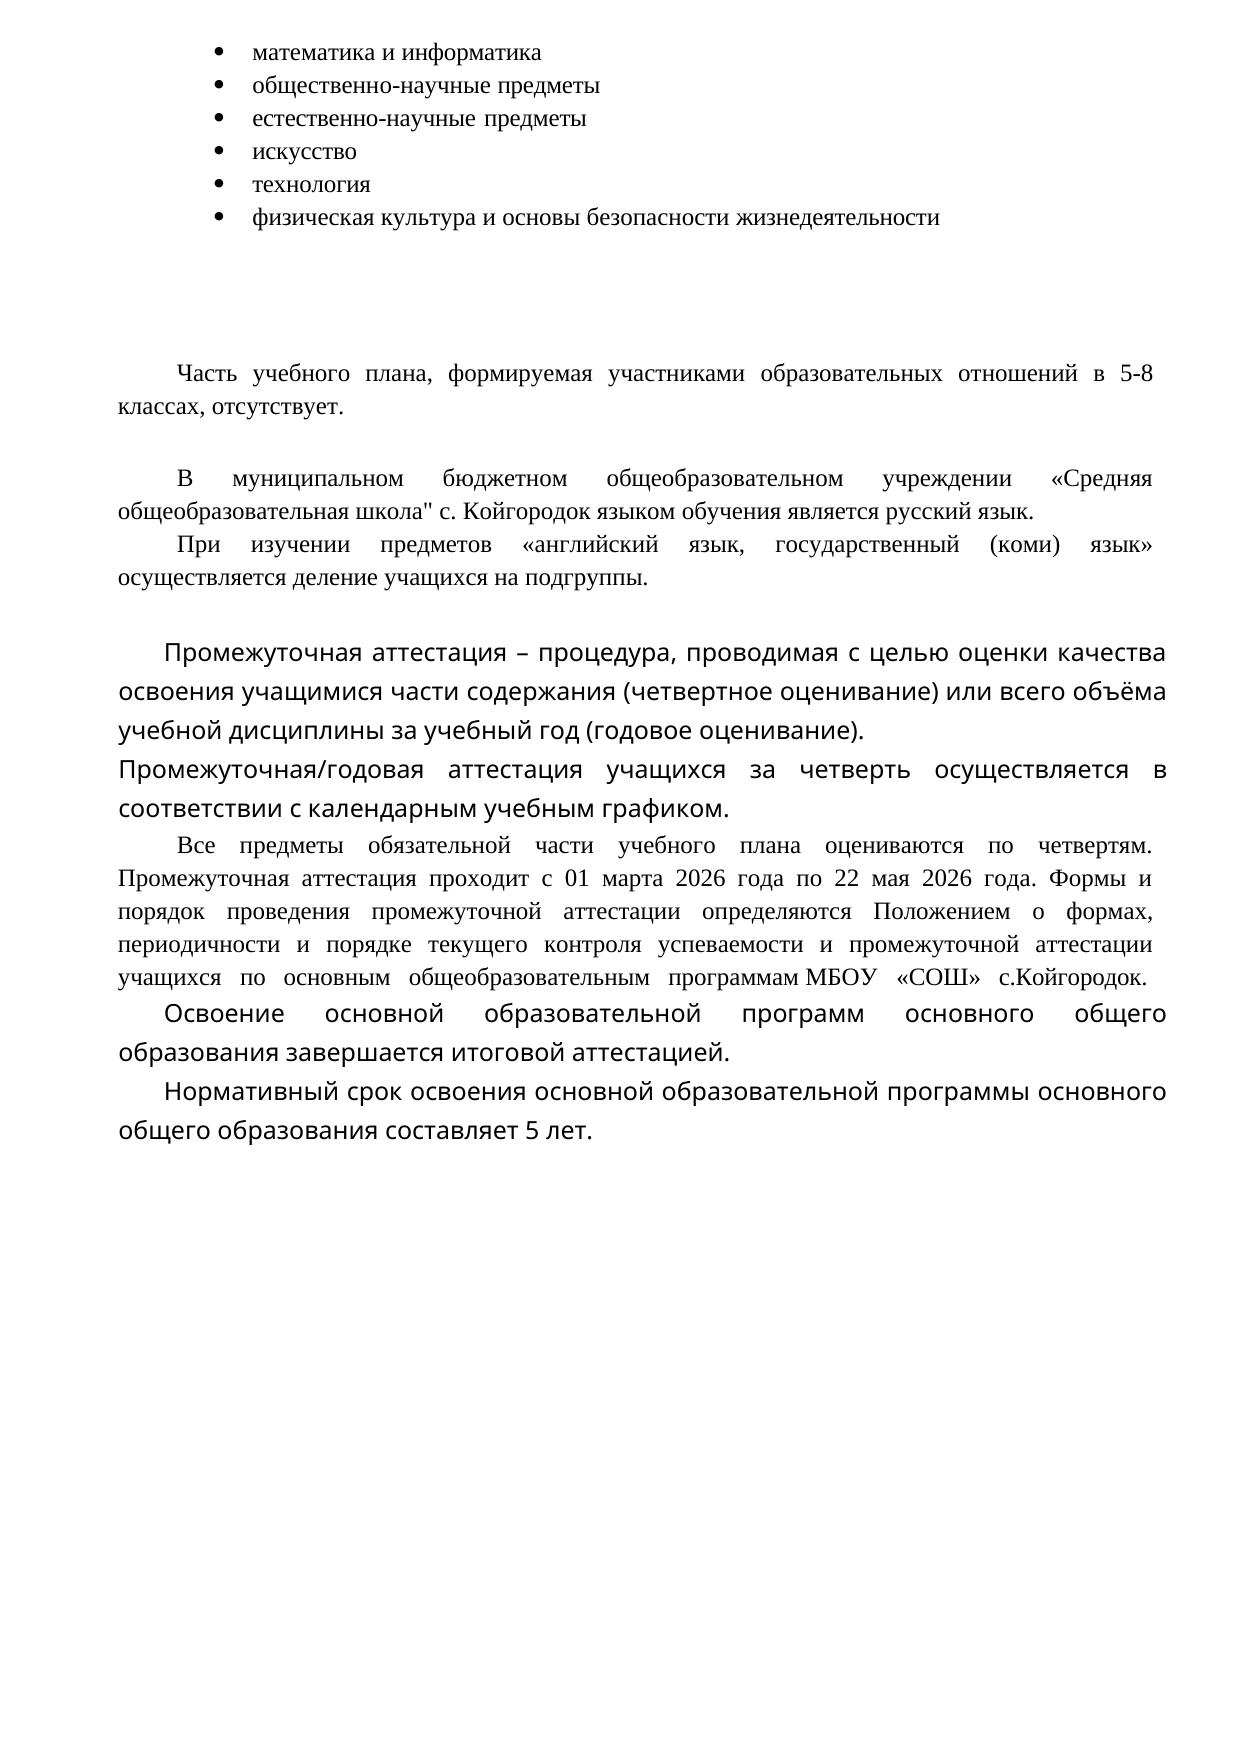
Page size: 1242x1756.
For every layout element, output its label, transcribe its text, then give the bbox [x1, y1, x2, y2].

text В муниципальном бюджетном общеобразовательном учреждении «Средняя общеобразовательная школа" с. Койгородок языком обучения является русский язык. [118, 463, 1153, 525]
text Промежуточная/годовая аттестация учащихся за четверть осуществляется в соответствии с календарным учебным графиком. [118, 752, 1168, 825]
list естественно-научные предметы [214, 103, 1168, 132]
list технология [214, 169, 1168, 197]
list общественно-научные предметы [214, 70, 1168, 99]
text Часть учебного плана, формируемая участниками образовательных отношений в 5-8 классах, отсутствует. [118, 358, 1154, 420]
list искусство [214, 136, 1168, 165]
text При изучении предметов «английский язык, государственный (коми) язык» осуществляется деление учащихся на подгруппы. [118, 529, 1154, 591]
list математика и информатика [214, 37, 1168, 66]
list физическая культура и основы безопасности жизнедеятельности [214, 202, 1168, 231]
text Все предметы обязательной части учебного плана оцениваются по четвертям. Промежуточная аттестация проходит с 01 марта 2026 года по 22 мая 2026 года. Формы и порядок проведения промежуточной аттестации определяются Положением о формах, периодичности и порядке текущего контроля успеваемости и промежуточной аттестации учащихся по основным общеобразовательным программам МБОУ «СОШ» с.Койгородок. [118, 830, 1154, 991]
text Нормативный срок освоения основной образовательной программы основного общего образования составляет 5 лет. [118, 1074, 1168, 1147]
text Промежуточная аттестация – процедура, проводимая с целью оценки качества освоения учащимися части содержания (четвертное оценивание) или всего объёма учебной дисциплины за учебный год (годовое оценивание). [118, 634, 1168, 747]
text Освоение основной образовательной программ основного общего образования завершается итоговой аттестацией. [118, 995, 1168, 1069]
